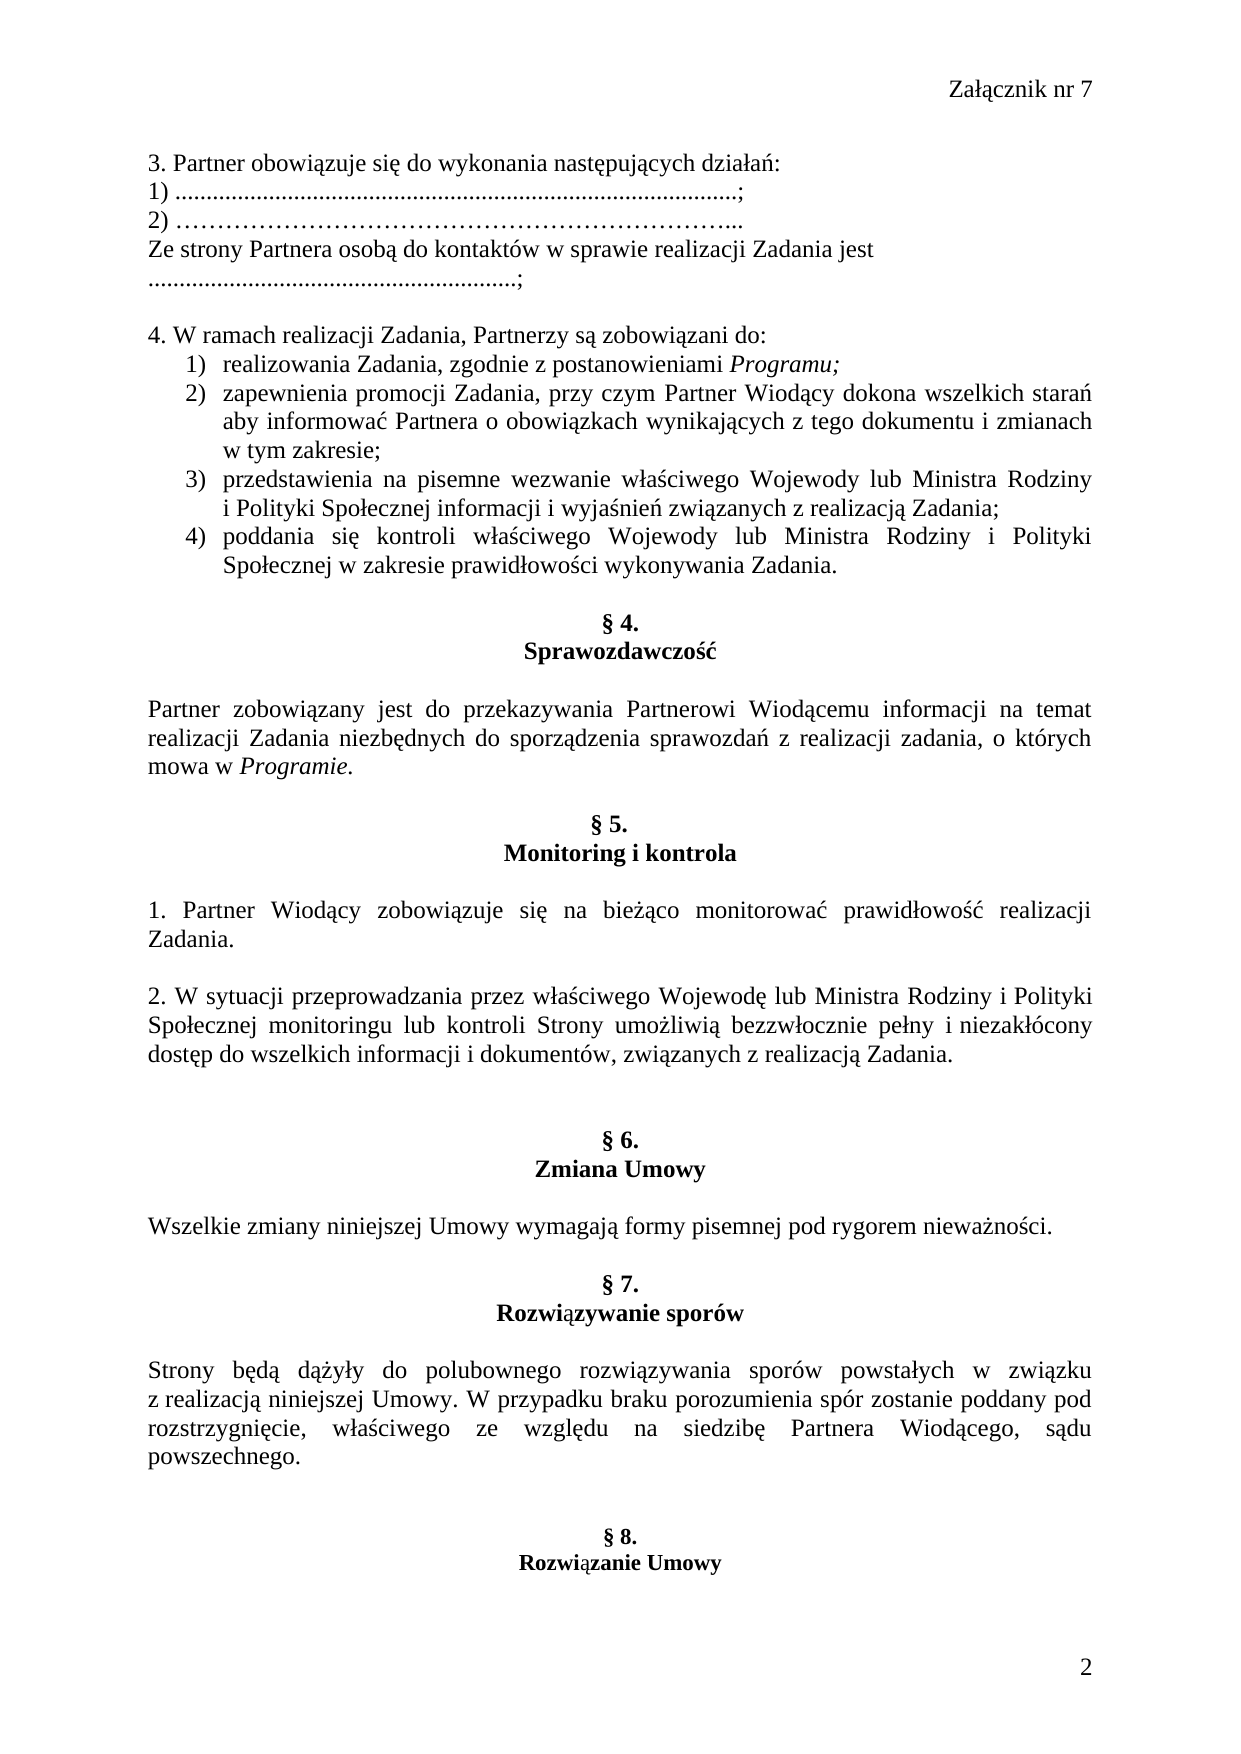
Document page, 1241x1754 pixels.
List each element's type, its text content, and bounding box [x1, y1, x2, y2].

text ...........................................................; [148, 263, 1093, 291]
text Rozwiązywanie sporów [148, 1298, 1093, 1326]
text 1) ..........................................................................................; [148, 176, 1093, 205]
text Sprawozdawczość [148, 636, 1093, 665]
list zapewnienia promocji Zadania, przy czym Partner Wiodący dokona wszelkich starań aby informować Partnera o obowiązkach wynikających z tego dokumentu i zmianach w tym zakresie; [185, 378, 1093, 464]
text § 8. [148, 1523, 1093, 1549]
text Strony będą dążyły do polubownego rozwiązywania sporów powstałych w związku z realizacją niniejszej Umowy. W przypadku braku porozumienia spór zostanie poddany pod rozstrzygnięcie, właściwego ze względu na siedzibę Partnera Wiodącego, sądu powszechnego. [148, 1355, 1093, 1470]
text Monitoring i kontrola [148, 838, 1093, 866]
text Ze strony Partnera osobą do kontaktów w sprawie realizacji Zadania jest [148, 234, 1093, 263]
text Wszelkie zmiany niniejszej Umowy wymagają formy pisemnej pod rygorem nieważności. [148, 1211, 1093, 1240]
text Rozwiązanie Umowy [148, 1549, 1093, 1576]
text Partner zobowiązany jest do przekazywania Partnerowi Wiodącemu informacji na temat realizacji Zadania niezbędnych do sporządzenia sprawozdań z realizacji zadania, o których mowa w Programie. [148, 694, 1093, 780]
text § 4. [148, 608, 1093, 636]
text 2) …………………………………………………………... [148, 205, 1093, 234]
list przedstawienia na pisemne wezwanie właściwego Wojewody lub Ministra Rodziny i Polityki Społecznej informacji i wyjaśnień związanych z realizacją Zadania; [185, 464, 1093, 521]
text § 7. [148, 1269, 1093, 1298]
list poddania się kontroli właściwego Wojewody lub Ministra Rodziny i Polityki Społecznej w zakresie prawidłowości wykonywania Zadania. [185, 521, 1093, 579]
text 3. Partner obowiązuje się do wykonania następujących działań: [148, 148, 1093, 176]
text § 5. [516, 809, 1093, 838]
text 2. W sytuacji przeprowadzania przez właściwego Wojewodę lub Ministra Rodziny i Polityki Społecznej monitoringu lub kontroli Strony umożliwią bezzwłocznie pełny i niezakłócony dostęp do wszelkich informacji i dokumentów, związanych z realizacją Zadania. [148, 981, 1093, 1068]
text 4. W ramach realizacji Zadania, Partnerzy są zobowiązani do: [148, 320, 1093, 349]
list realizowania Zadania, zgodnie z postanowieniami Programu; [185, 349, 1093, 378]
text Zmiana Umowy [148, 1154, 1093, 1183]
text § 6. [148, 1125, 1093, 1154]
text 1. Partner Wiodący zobowiązuje się na bieżąco monitorować prawidłowość realizacji Zadania. [148, 895, 1093, 953]
